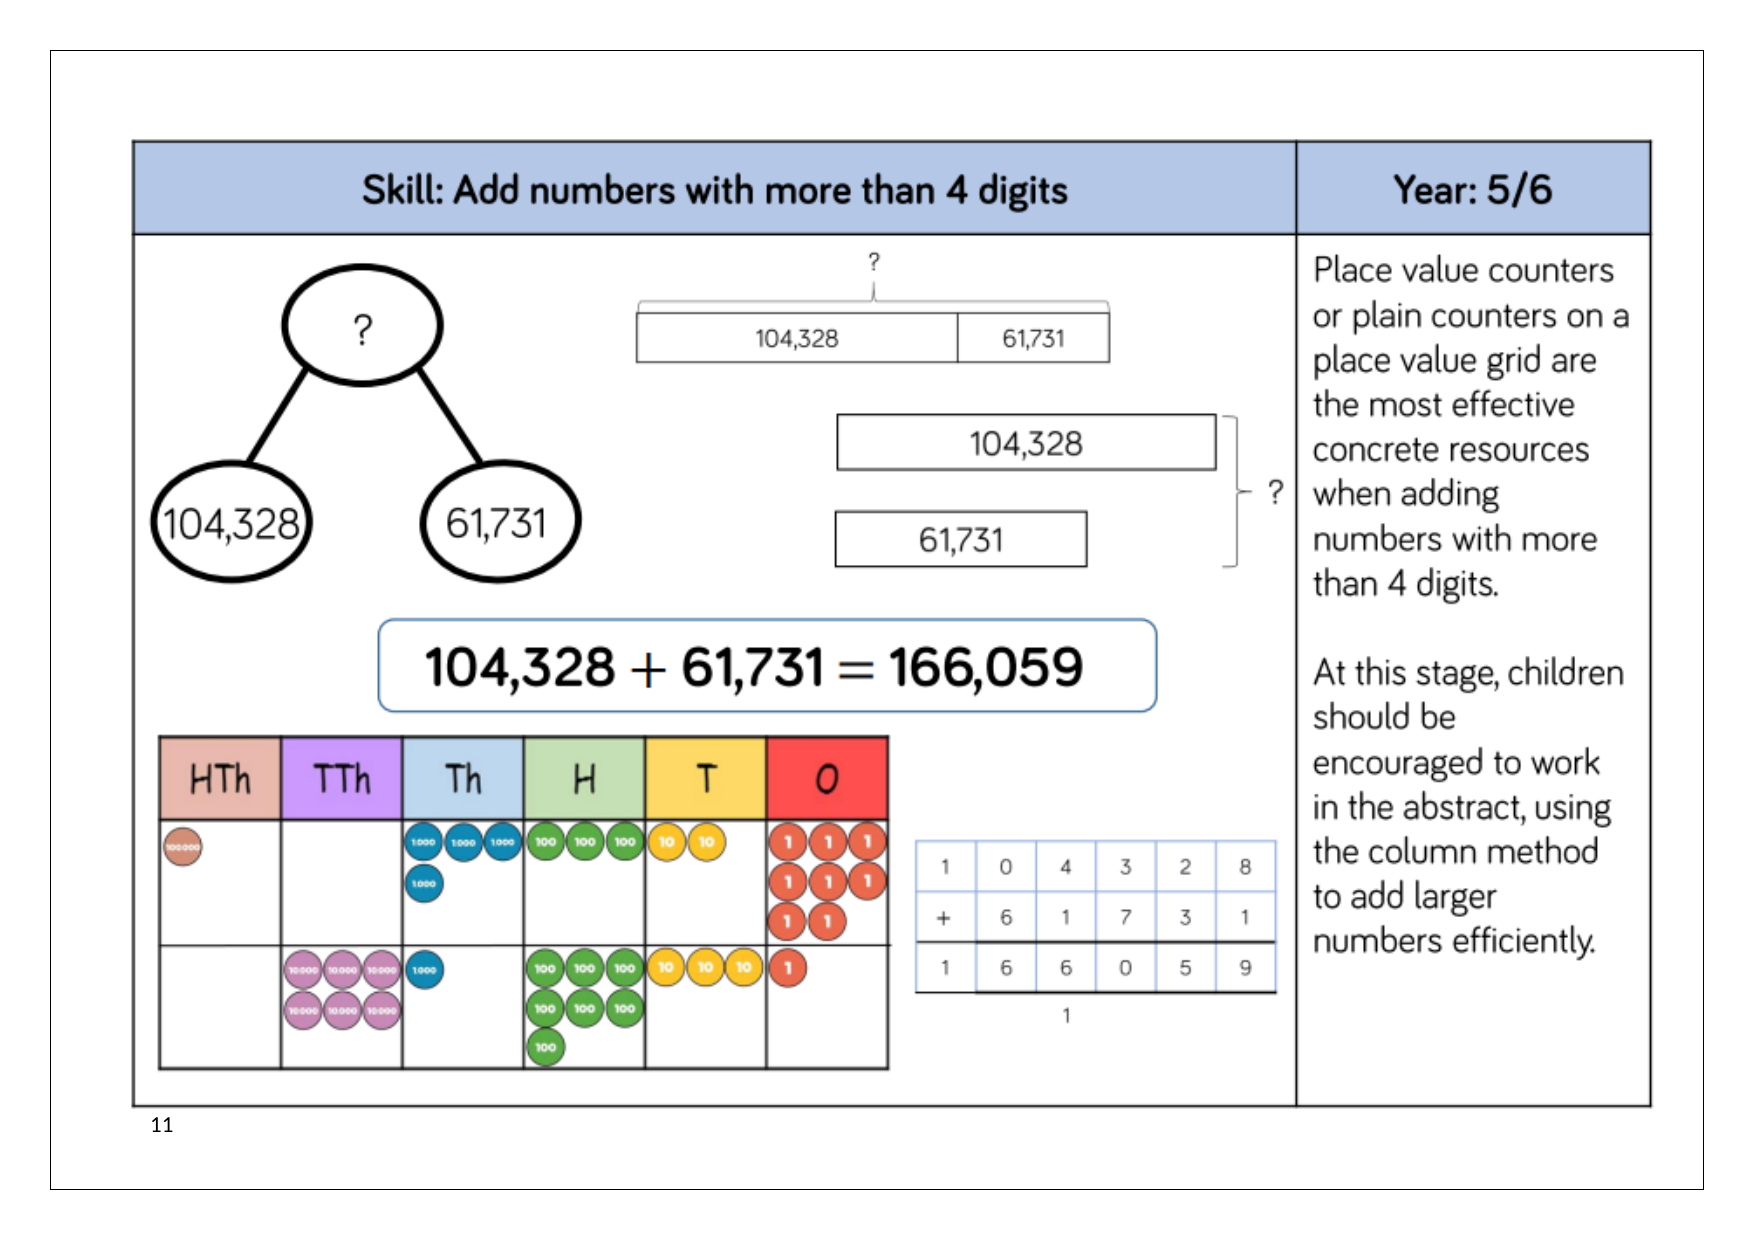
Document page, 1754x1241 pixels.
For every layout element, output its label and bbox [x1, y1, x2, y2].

picture [104, 124, 1671, 1116]
